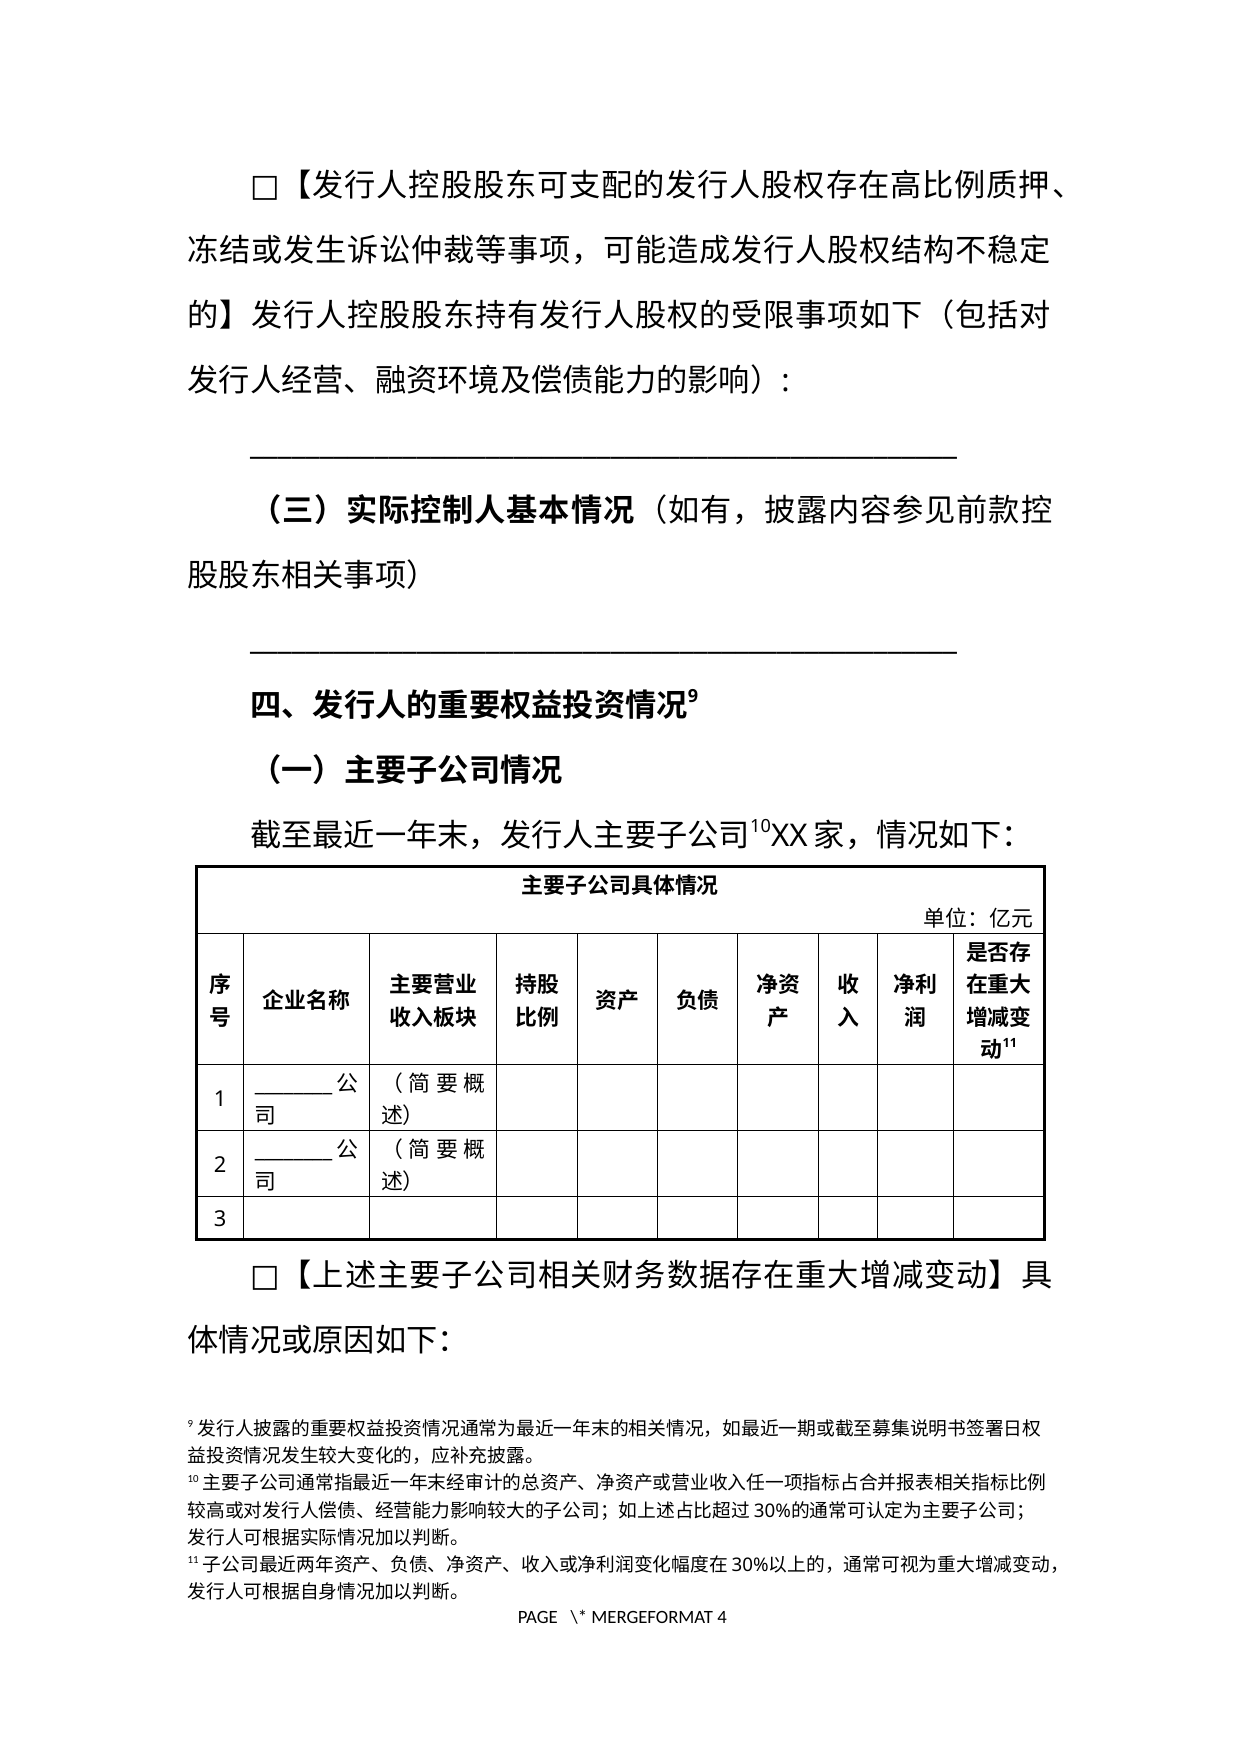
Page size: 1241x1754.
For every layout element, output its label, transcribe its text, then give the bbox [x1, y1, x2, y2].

table_cell [578, 1131, 657, 1196]
table_cell 负债 [658, 934, 737, 1064]
table_cell [658, 1065, 737, 1130]
table_cell 3 [198, 1197, 243, 1238]
table_cell [878, 1197, 953, 1238]
table_cell 资产 [578, 934, 657, 1064]
table_cell 企业名称 [244, 934, 369, 1064]
table_cell [658, 1131, 737, 1196]
table_cell （简要概述） [370, 1065, 496, 1130]
text 截至最近一年末，发行人主要子公司XX家，情况如下： [187, 800, 1053, 865]
table_cell [370, 1197, 496, 1238]
table_cell [878, 1131, 953, 1196]
table_cell （简要概述） [370, 1131, 496, 1196]
table_cell 收入 [819, 934, 877, 1064]
table_header 主要子公司具体情况 单位：亿元 [198, 868, 1043, 933]
table_cell [738, 1065, 818, 1130]
text □【上述主要子公司相关财务数据存在重大增减变动】具体情况或原因如下： [187, 1241, 1053, 1371]
table_cell 净资产 [738, 934, 818, 1064]
table_cell 主要营业收入板块 [370, 934, 496, 1064]
table_cell 持股比例 [497, 934, 577, 1064]
table_cell [578, 1197, 657, 1238]
table_cell [954, 1197, 1043, 1238]
table_cell [954, 1131, 1043, 1196]
table_cell [497, 1197, 577, 1238]
table_cell 序号 [198, 934, 243, 1064]
text □【发行人控股股东可支配的发行人股权存在高比例质押、冻结或发生诉讼仲裁等事项，可能造成发行人股权结构不稳定的】发行人控股股东持有发行人股权的受限事项如下（包括对发行人经营、融资环境及偿债能力的影响）: [187, 150, 1053, 410]
table_cell [819, 1131, 877, 1196]
table_cell 净利润 [878, 934, 953, 1064]
text ___________________________________________________ [187, 605, 1053, 670]
table_cell 是否存在重大增减变动 [954, 934, 1043, 1064]
text 四、发行人的重要权益投资情况 [187, 670, 1053, 735]
table_cell ________公司 [244, 1131, 369, 1196]
table_cell [658, 1197, 737, 1238]
table_cell [244, 1197, 369, 1238]
table_cell [738, 1197, 818, 1238]
table_cell 2 [198, 1131, 243, 1196]
table_cell [497, 1065, 577, 1130]
text （三）实际控制人基本情况（如有，披露内容参见前款控股股东相关事项） [187, 475, 1053, 605]
table_cell 1 [198, 1065, 243, 1130]
table_cell [578, 1065, 657, 1130]
text （一）主要子公司情况 [187, 735, 1053, 800]
table_cell [819, 1197, 877, 1238]
table_cell [738, 1131, 818, 1196]
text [187, 410, 1053, 475]
table_cell [497, 1131, 577, 1196]
table_cell [954, 1065, 1043, 1130]
table_cell [819, 1065, 877, 1130]
table_cell ________公司 [244, 1065, 369, 1130]
table_cell [878, 1065, 953, 1130]
